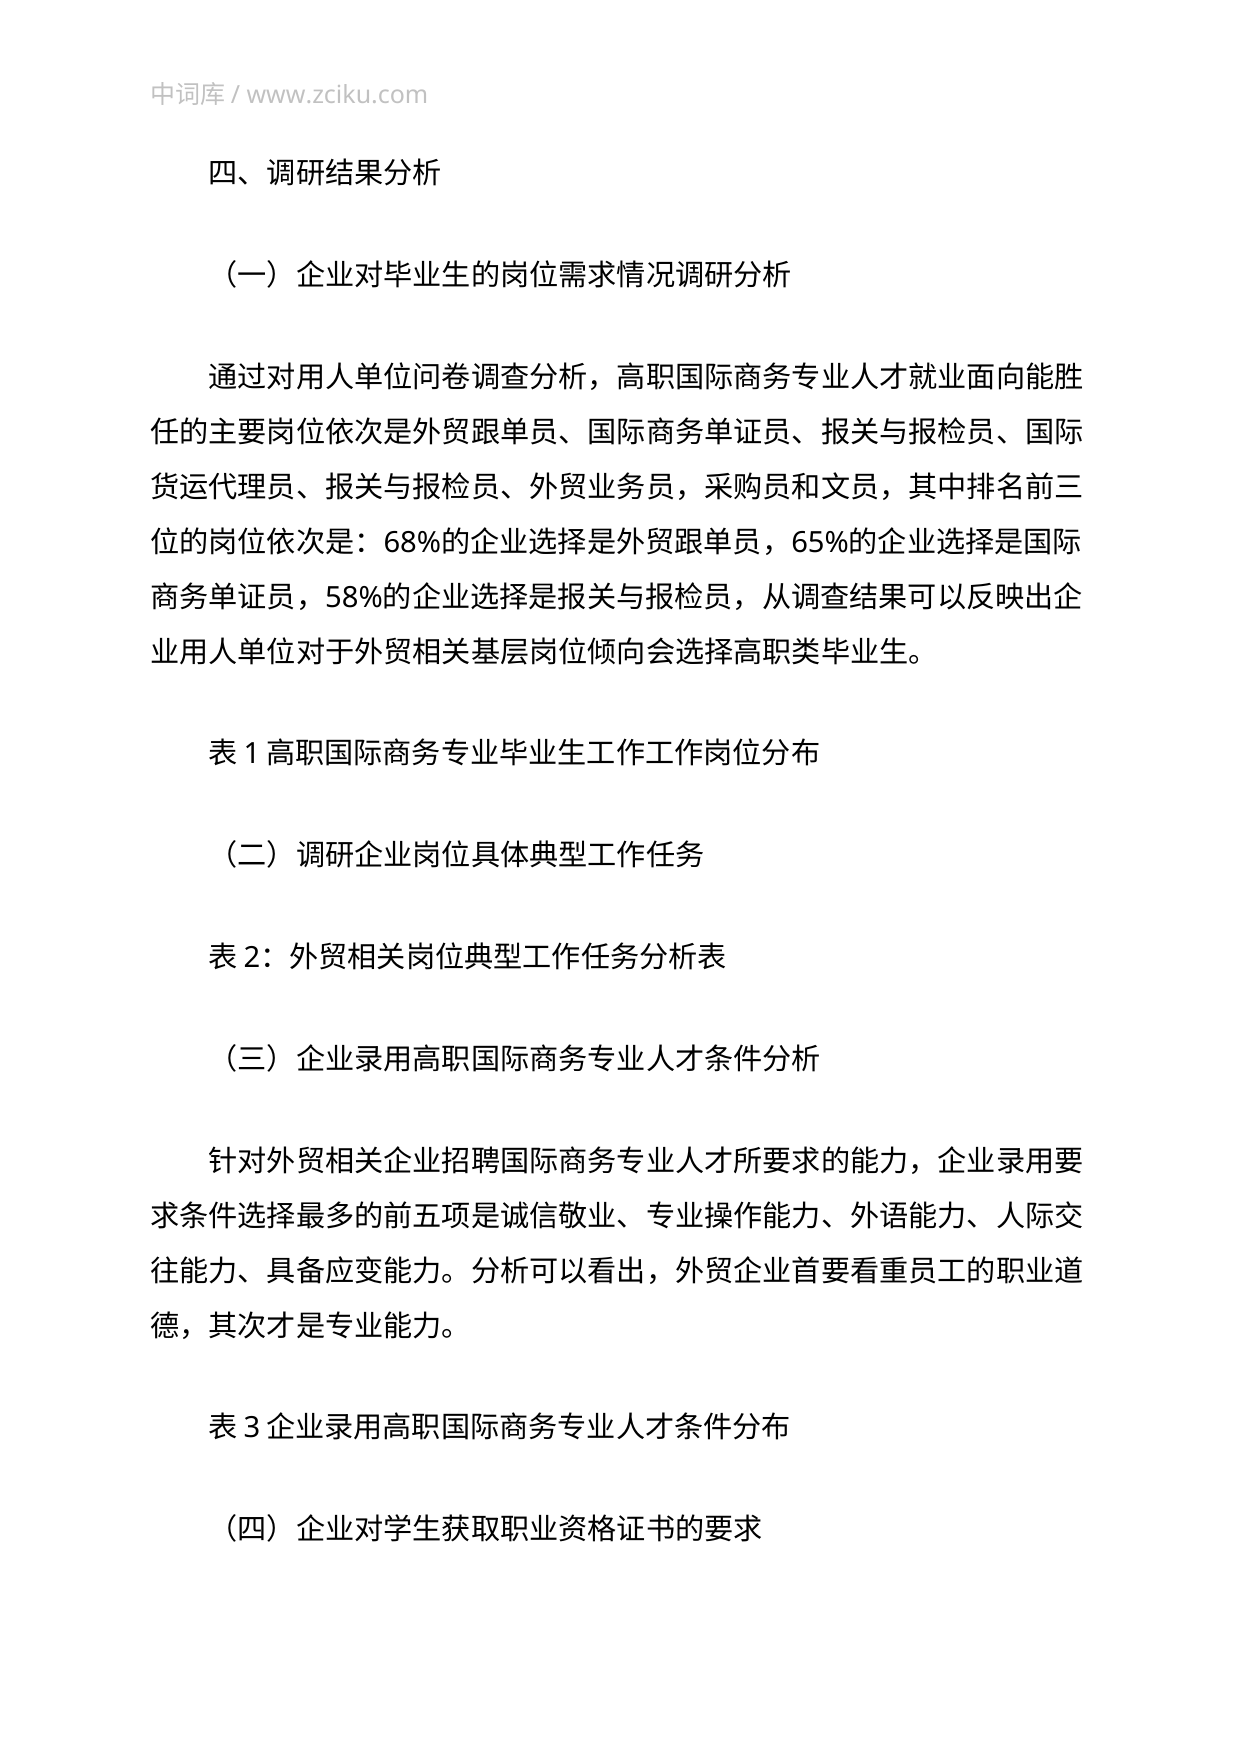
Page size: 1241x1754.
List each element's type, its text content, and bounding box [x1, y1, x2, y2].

text 四、调研结果分析 [150, 150, 1090, 192]
text （一）企业对毕业生的岗位需求情况调研分析 [150, 252, 1090, 294]
text 表2：外贸相关岗位典型工作任务分析表 [150, 934, 1090, 976]
text （二）调研企业岗位具体典型工作任务 [150, 832, 1090, 874]
text （四）企业对学生获取职业资格证书的要求 [150, 1506, 1090, 1548]
text 表3企业录用高职国际商务专业人才条件分布 [150, 1404, 1090, 1446]
text 表1高职国际商务专业毕业生工作工作岗位分布 [150, 730, 1090, 772]
text 针对外贸相关企业招聘国际商务专业人才所要求的能力，企业录用要求条件选择最多的前五项是诚信敬业、专业操作能力、外语能力、人际交往能力、具备应变能力。分析可以看出，外贸企业首要看重员工的职业道德，其次才是专业能力。 [150, 1137, 1090, 1344]
text 通过对用人单位问卷调查分析，高职国际商务专业人才就业面向能胜任的主要岗位依次是外贸跟单员、国际商务单证员、报关与报检员、国际货运代理员、报关与报检员、外贸业务员，采购员和文员，其中排名前三位的岗位依次是：68%的企业选择是外贸跟单员，65%的企业选择是国际商务单证员，58%的企业选择是报关与报检员，从调查结果可以反映出企业用人单位对于外贸相关基层岗位倾向会选择高职类毕业生。 [150, 353, 1090, 671]
text （三）企业录用高职国际商务专业人才条件分析 [150, 1036, 1090, 1078]
